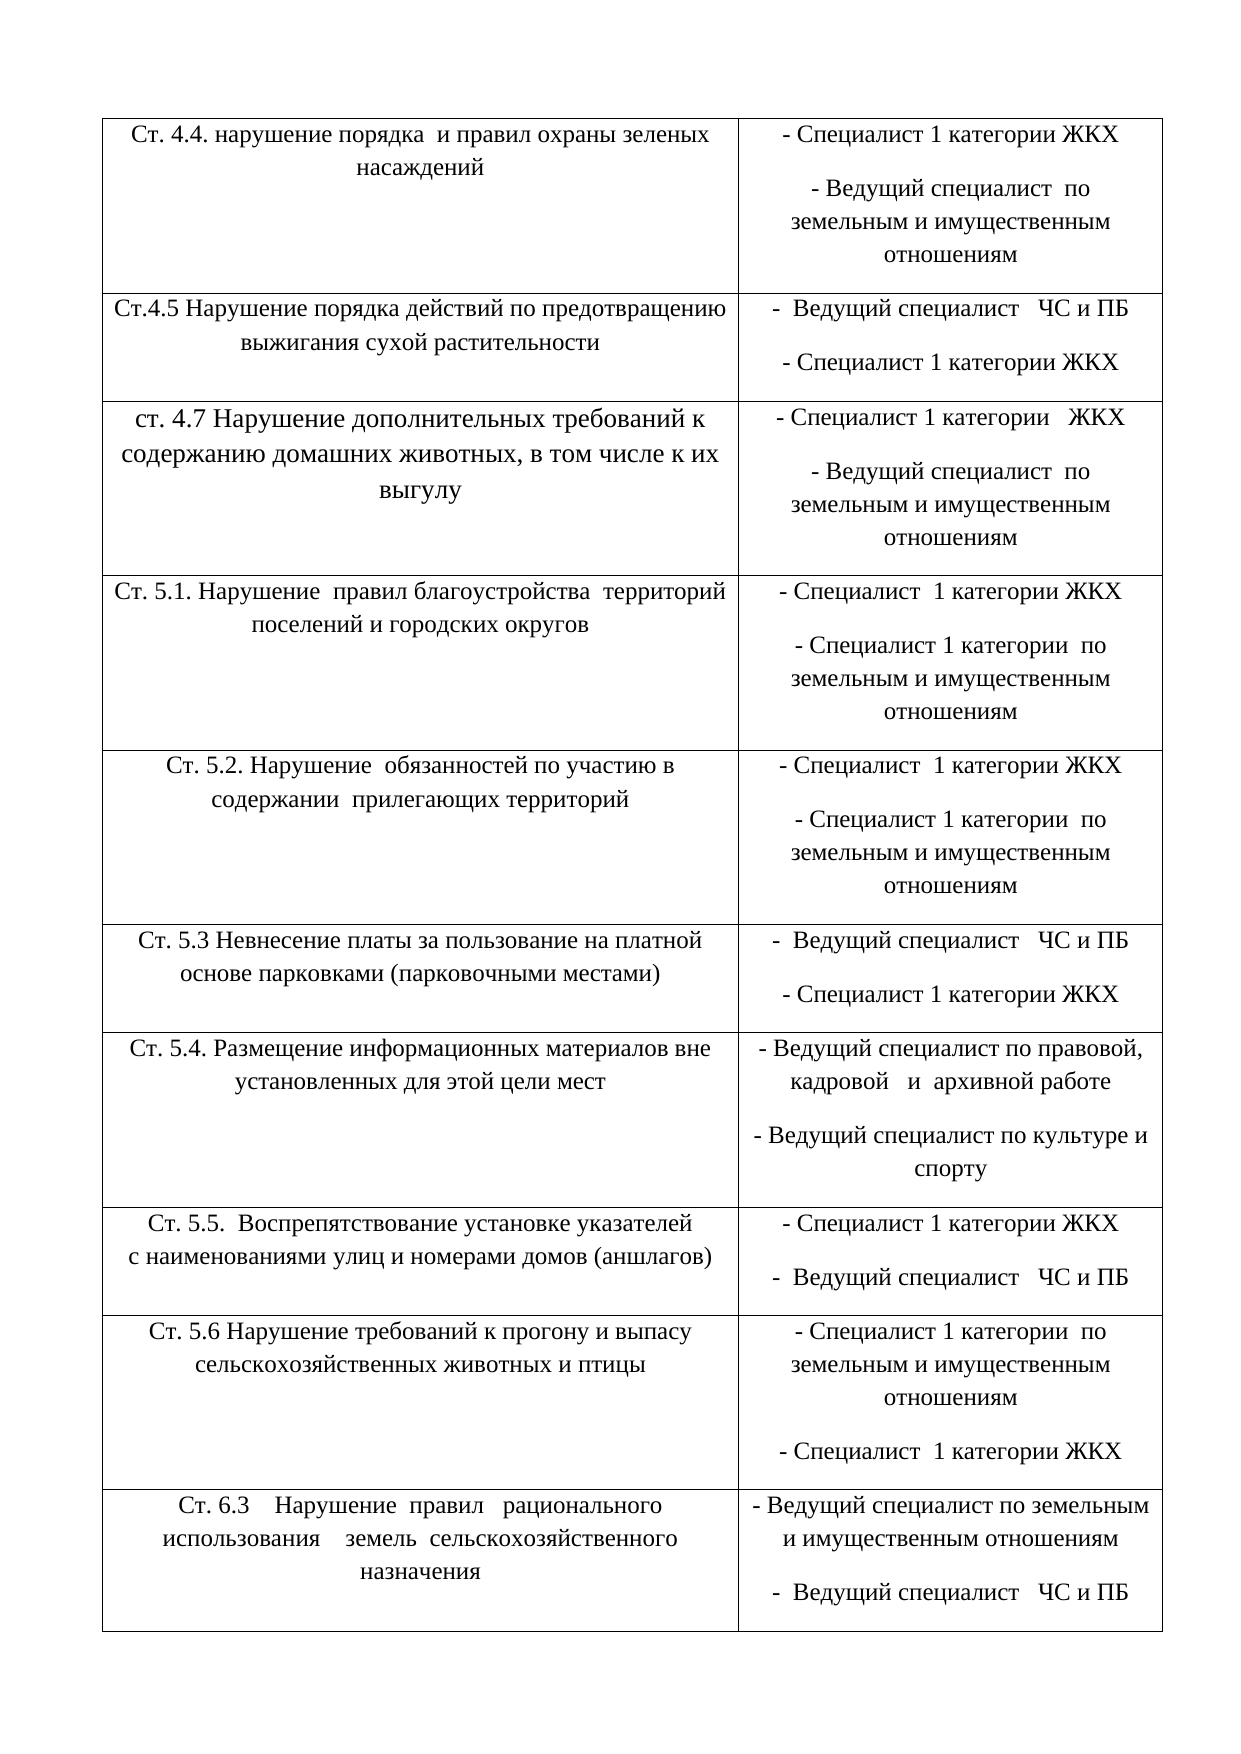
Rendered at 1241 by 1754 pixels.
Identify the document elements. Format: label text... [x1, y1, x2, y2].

table_cell - Специалист 1 категории ЖКХ - Ведущий специалист ЧС и ПБ [739, 1208, 1162, 1315]
table_cell Ст. 4.4. нарушение порядка и правил охраны зеленых насаждений [103, 119, 738, 292]
table_cell - Специалист 1 категории ЖКХ - Ведущий специалист по земельным и имущественным отношениям [739, 402, 1162, 575]
table_cell - Специалист 1 категории ЖКХ - Специалист 1 категории по земельным и имущественным отношениям [739, 751, 1162, 924]
table_cell - Ведущий специалист по правовой, кадровой и архивной работе - Ведущий специалист по культуре и спорту [739, 1033, 1162, 1207]
table_cell Ст. 5.6 Нарушение требований к прогону и выпасу сельскохозяйственных животных и птицы [103, 1316, 738, 1489]
table_cell Ст. 6.3 Нарушение правил рационального использования земель сельскохозяйственного назначения [103, 1490, 738, 1631]
table_cell Ст. 5.4. Размещение информационных материалов вне установленных для этой цели мест [103, 1033, 738, 1207]
table_cell Ст. 5.1. Нарушение правил благоустройства территорий поселений и городских округов [103, 576, 738, 749]
table_cell - Специалист 1 категории ЖКХ - Ведущий специалист по земельным и имущественным отношениям [739, 119, 1162, 292]
table_cell Ст. 5.5. Воспрепятствование установке указателей с наименованиями улиц и номерами домов (аншлагов) [103, 1208, 738, 1315]
table_cell Ст. 5.2. Нарушение обязанностей по участию в содержании прилегающих территорий [103, 751, 738, 924]
table_cell ст. 4.7 Нарушение дополнительных требований к содержанию домашних животных, в том числе к их выгулу [103, 402, 738, 575]
table_cell - Специалист 1 категории по земельным и имущественным отношениям - Специалист 1 категории ЖКХ [739, 1316, 1162, 1489]
table_cell - Ведущий специалист ЧС и ПБ - Специалист 1 категории ЖКХ [739, 925, 1162, 1032]
table_cell Ст. 5.3 Невнесение платы за пользование на платной основе парковками (парковочными местами) [103, 925, 738, 1032]
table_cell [739, 1490, 1162, 1631]
table_cell Ст.4.5 Нарушение порядка действий по предотвращению выжигания сухой растительности [103, 294, 738, 401]
table_cell - Ведущий специалист ЧС и ПБ - Специалист 1 категории ЖКХ [739, 294, 1162, 401]
table_cell - Специалист 1 категории ЖКХ - Специалист 1 категории по земельным и имущественным отношениям [739, 576, 1162, 749]
